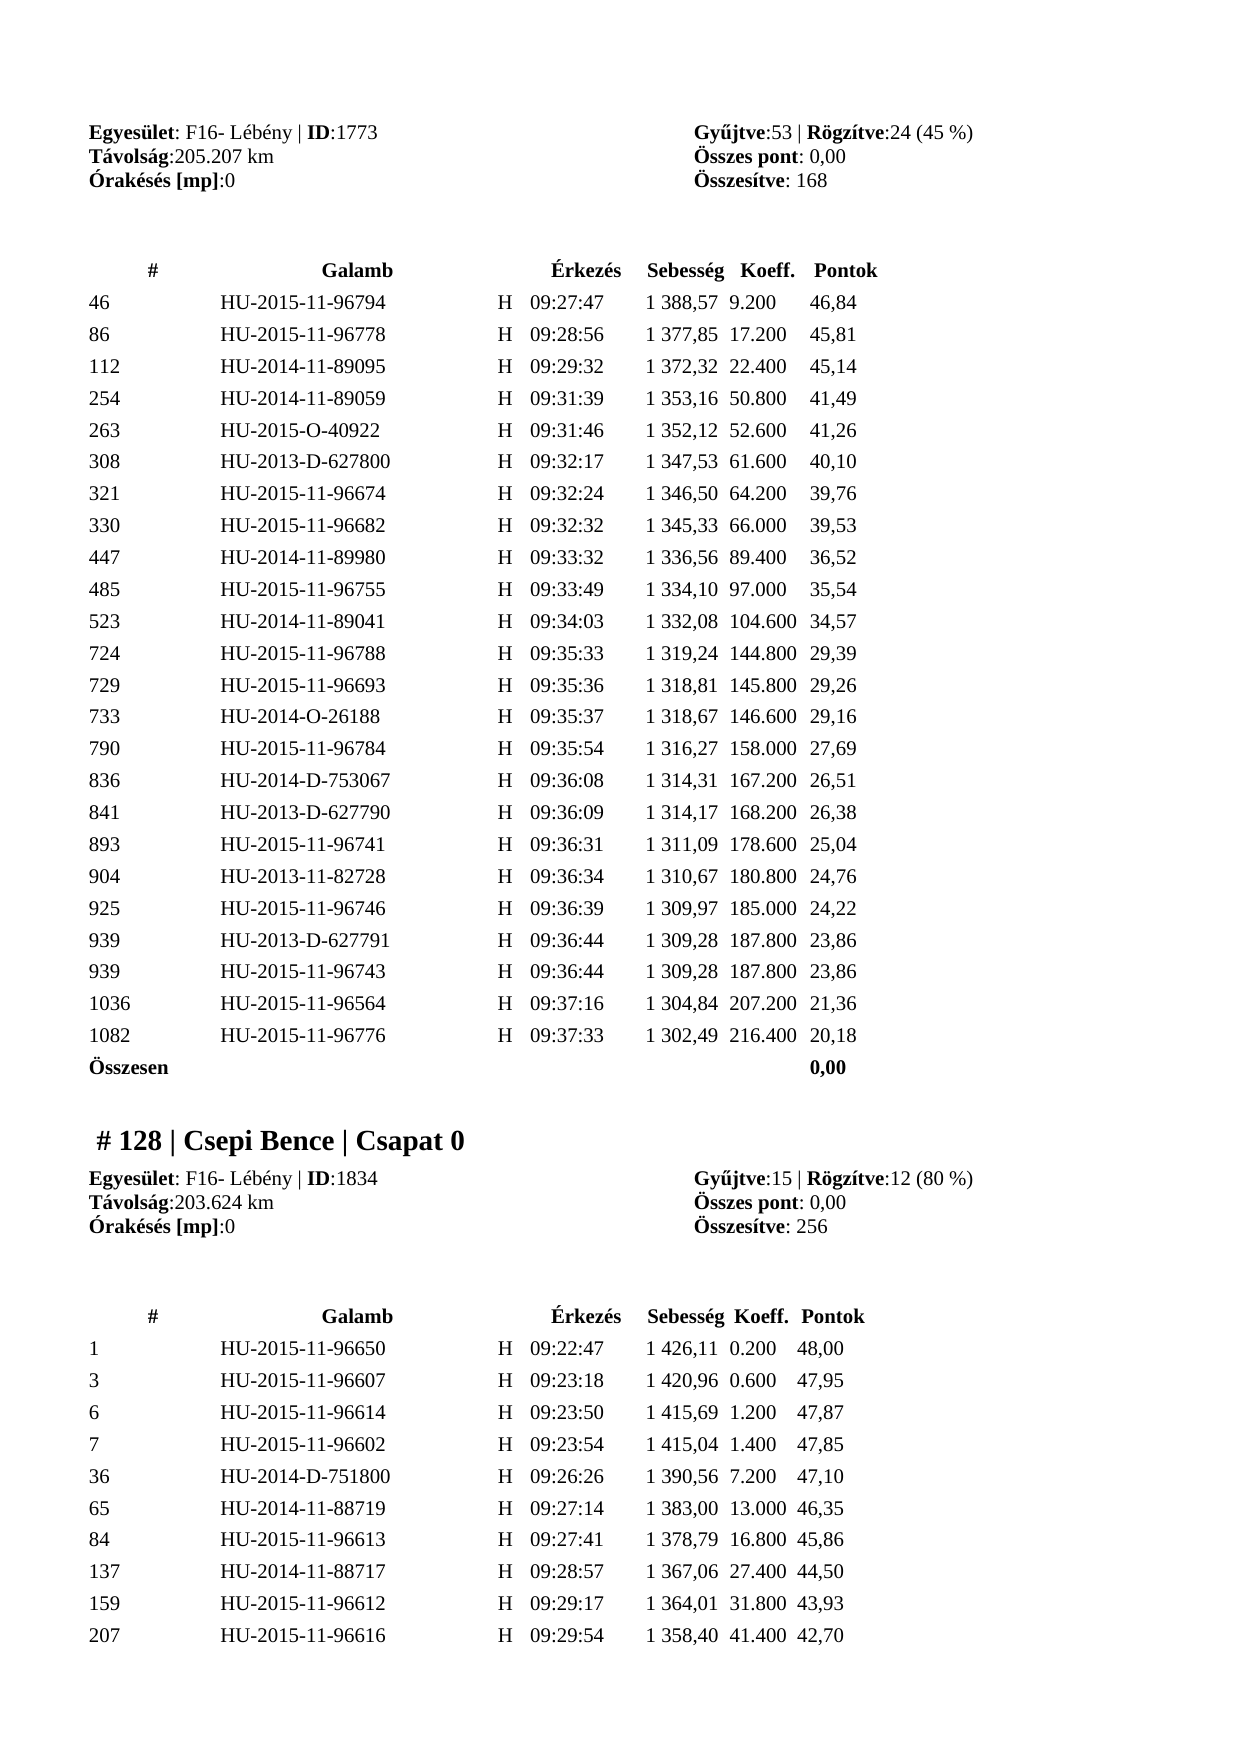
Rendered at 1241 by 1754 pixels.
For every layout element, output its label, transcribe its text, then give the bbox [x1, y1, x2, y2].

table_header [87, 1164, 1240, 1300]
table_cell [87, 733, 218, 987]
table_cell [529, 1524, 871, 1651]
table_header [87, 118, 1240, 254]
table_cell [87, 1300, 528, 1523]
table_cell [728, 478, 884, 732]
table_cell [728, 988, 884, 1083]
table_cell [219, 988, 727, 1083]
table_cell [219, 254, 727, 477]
subtitle # 128 | Csepi Bence | Csapat 0 [96, 1123, 1173, 1156]
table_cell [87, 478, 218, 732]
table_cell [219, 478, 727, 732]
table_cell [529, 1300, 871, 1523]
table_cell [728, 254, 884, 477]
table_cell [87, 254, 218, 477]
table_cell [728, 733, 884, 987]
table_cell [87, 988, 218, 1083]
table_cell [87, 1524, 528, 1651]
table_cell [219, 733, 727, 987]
